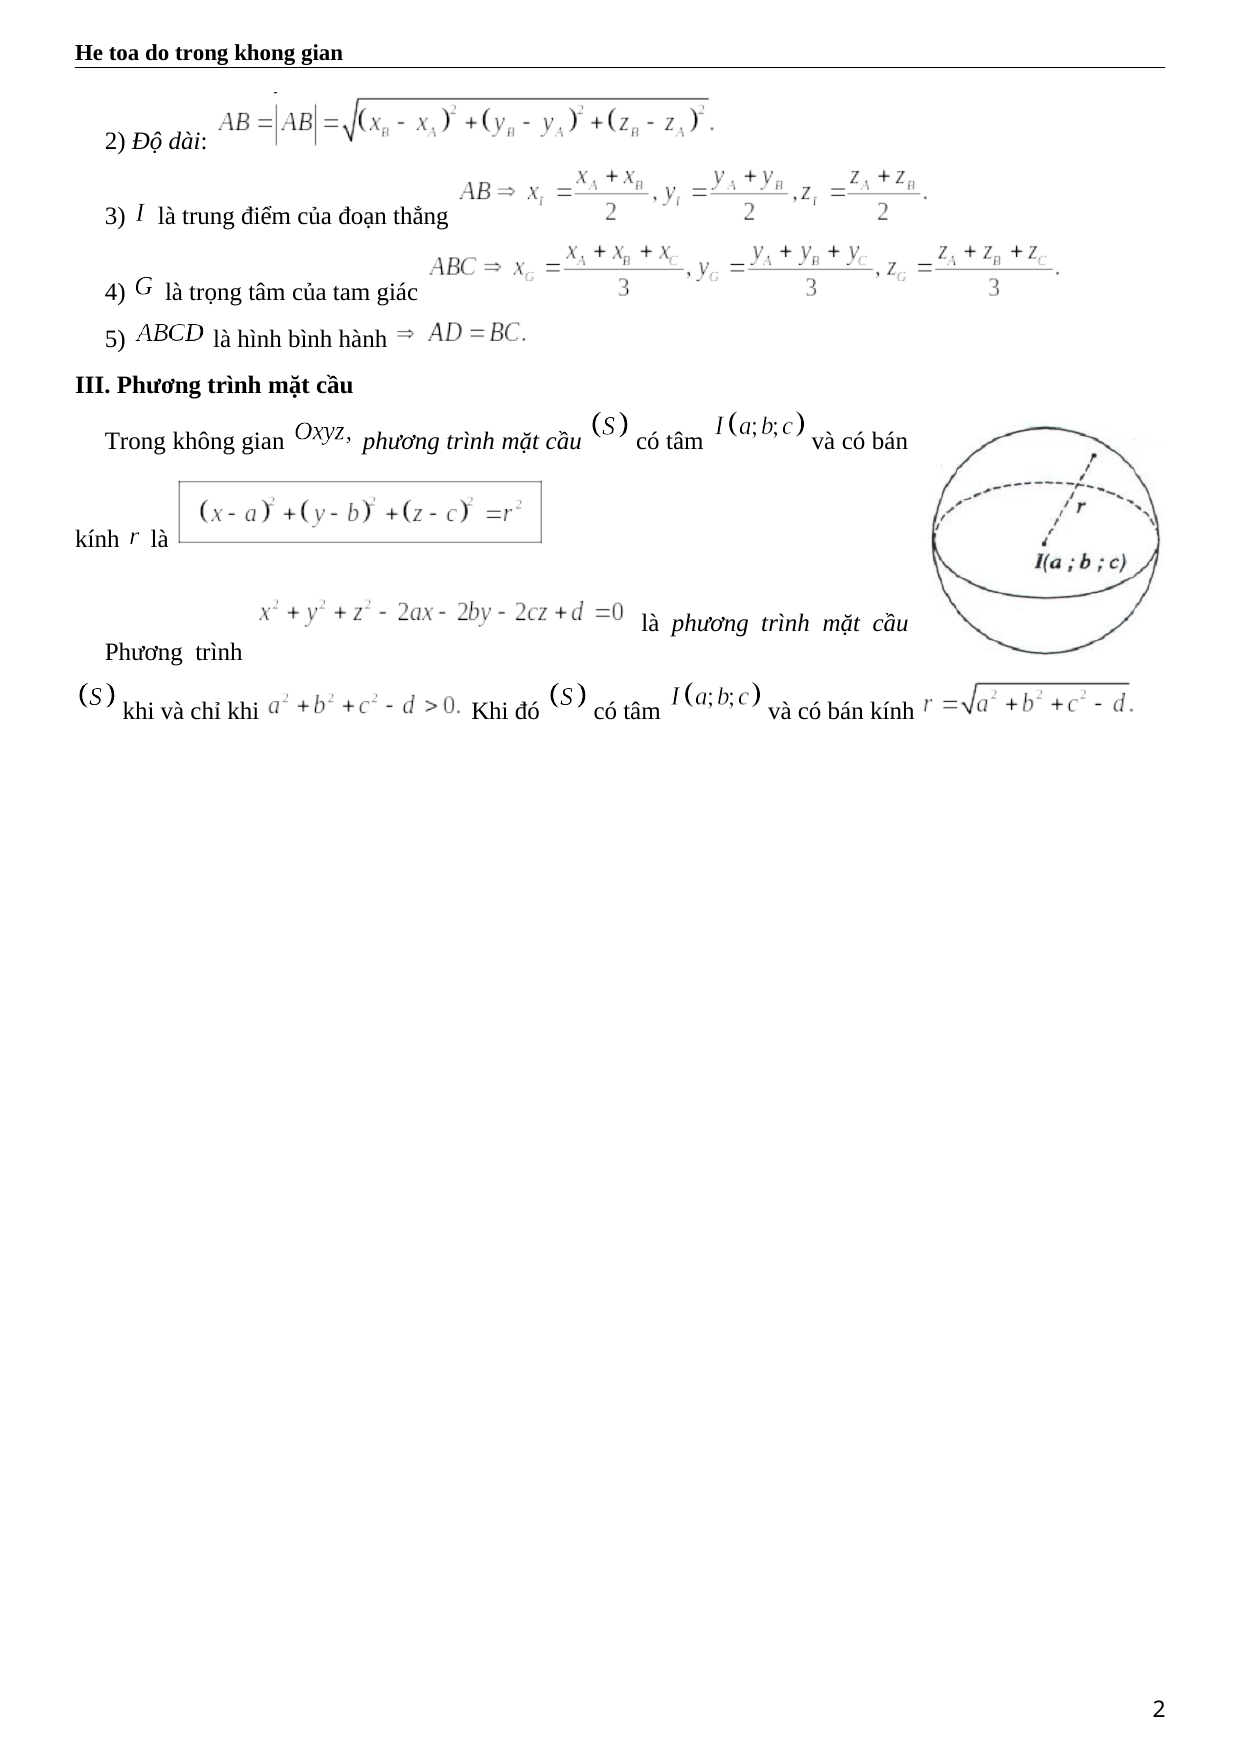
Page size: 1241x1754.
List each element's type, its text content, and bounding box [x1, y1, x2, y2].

text Trong không gian phương trình mặt cầu có tâm và có bán kính là [75, 407, 1165, 582]
text 4) là trọng tâm của tam giác [104, 235, 1165, 306]
picture [927, 421, 1164, 656]
text 3) là trung điểm của đoạn thẳng [104, 161, 1165, 229]
text III. Phương trình mặt cầu [75, 371, 1165, 399]
text Phương trình là phương trình mặt cầu khi và chỉ khi Khi đó có tâm và có bán kính [75, 593, 1165, 754]
text 2) Độ dài: [104, 93, 1165, 155]
text 5) là hình bình hành [104, 312, 1165, 352]
